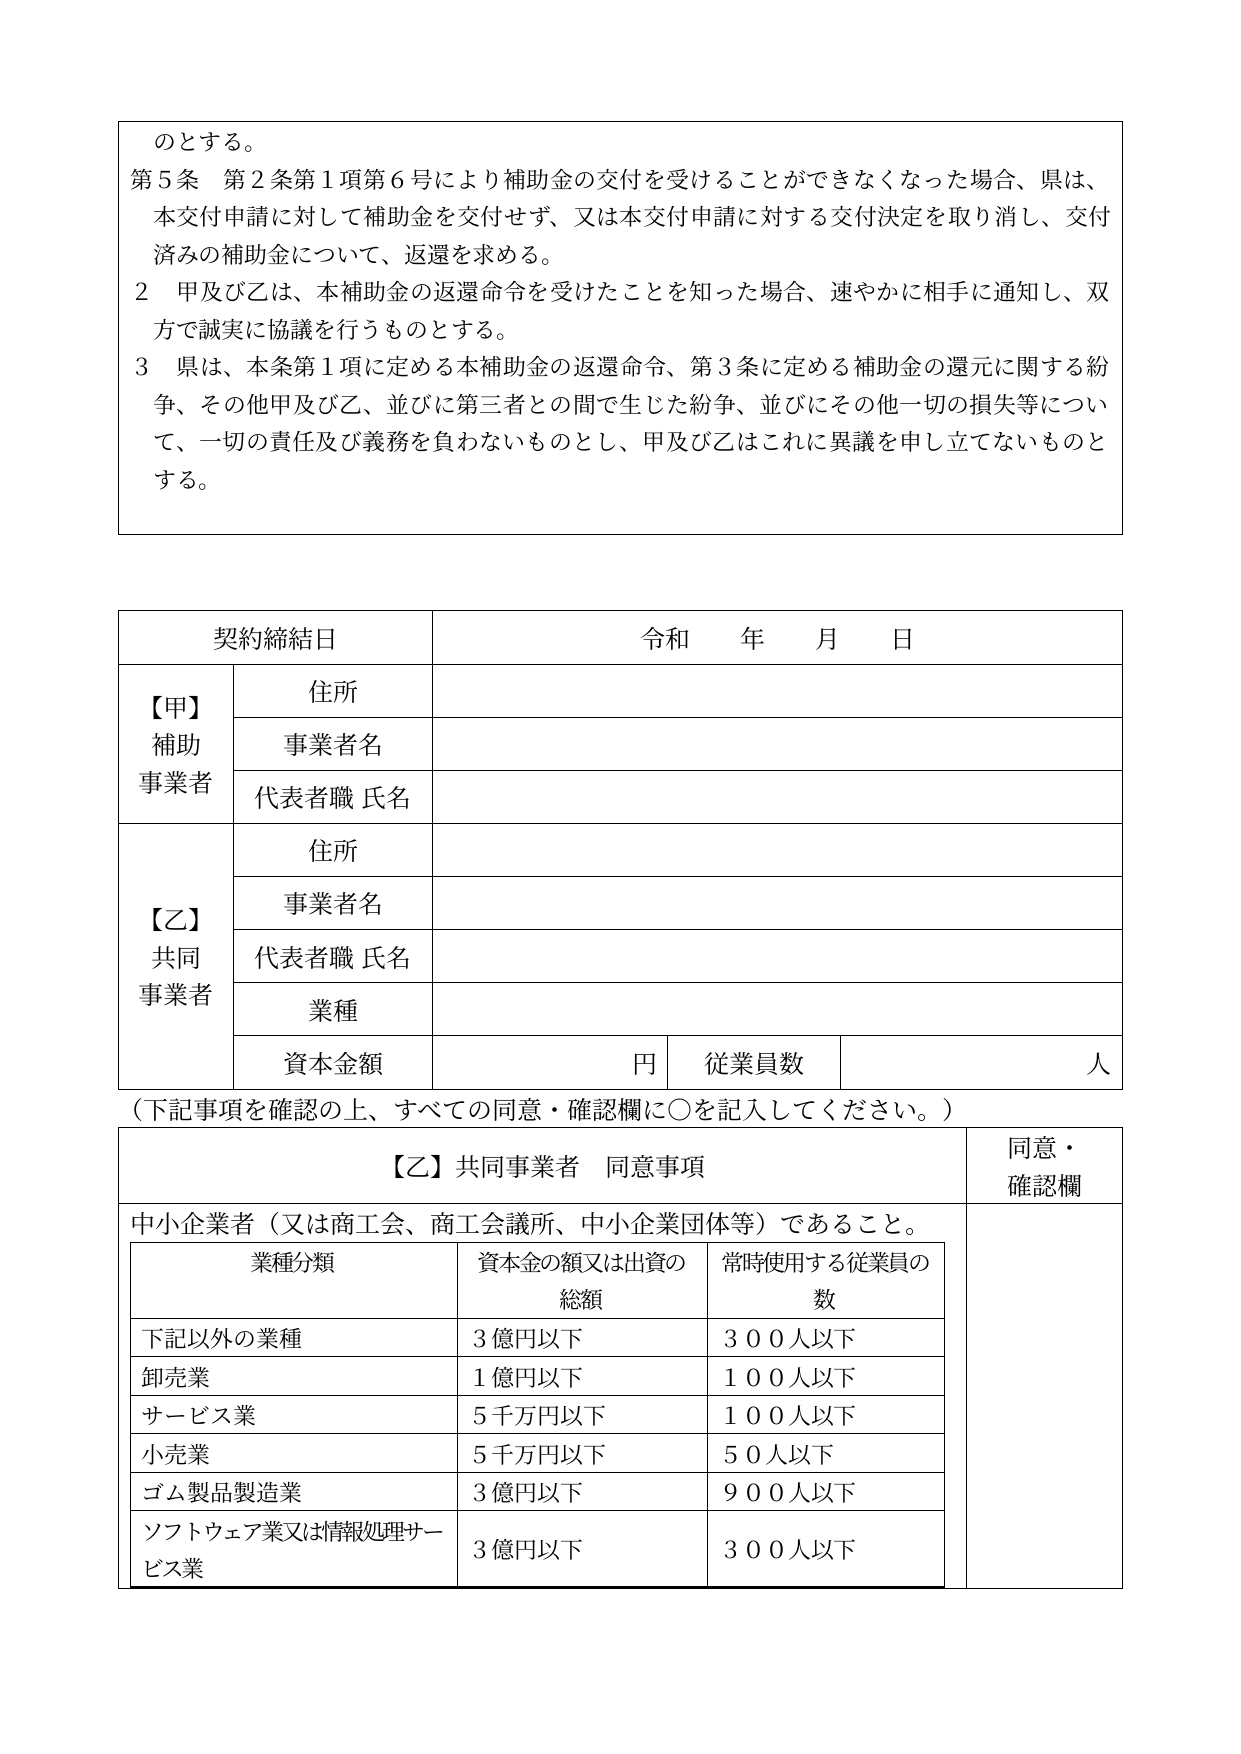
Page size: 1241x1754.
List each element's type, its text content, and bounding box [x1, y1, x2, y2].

table_cell 代表者職 氏名 [234, 771, 432, 823]
table_cell 住所 [234, 665, 432, 717]
table_cell 資本金額 [234, 1036, 432, 1088]
table_cell [433, 983, 1122, 1035]
table_cell 円 [433, 1036, 667, 1088]
table_cell 【乙】 共同 事業者 [119, 824, 233, 1088]
table_cell [433, 718, 1122, 770]
text （下記事項を確認の上、すべての同意・確認欄に○を記入してください。） [118, 1090, 1122, 1127]
table_header 【乙】共同事業者 同意事項 [119, 1128, 966, 1203]
table_cell 代表者職 氏名 [234, 930, 432, 982]
table_cell 住所 [234, 824, 432, 876]
table_cell [433, 877, 1122, 929]
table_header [119, 122, 1122, 534]
table_cell [433, 824, 1122, 876]
table_cell 人 [841, 1036, 1122, 1088]
table_header 令和 年 月 日 [433, 611, 1122, 663]
table_header 同意・ 確認欄 [967, 1128, 1122, 1203]
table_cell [119, 1204, 966, 1587]
table_cell [433, 665, 1122, 717]
table_cell 従業員数 [668, 1036, 840, 1088]
table_cell 業種 [234, 983, 432, 1035]
table_cell [433, 771, 1122, 823]
table_cell 【甲】 補助 事業者 [119, 665, 233, 823]
table_header 契約締結日 [119, 611, 432, 663]
table_cell [967, 1204, 1122, 1587]
table_cell [433, 930, 1122, 982]
table_cell 事業者名 [234, 718, 432, 770]
table_cell 事業者名 [234, 877, 432, 929]
